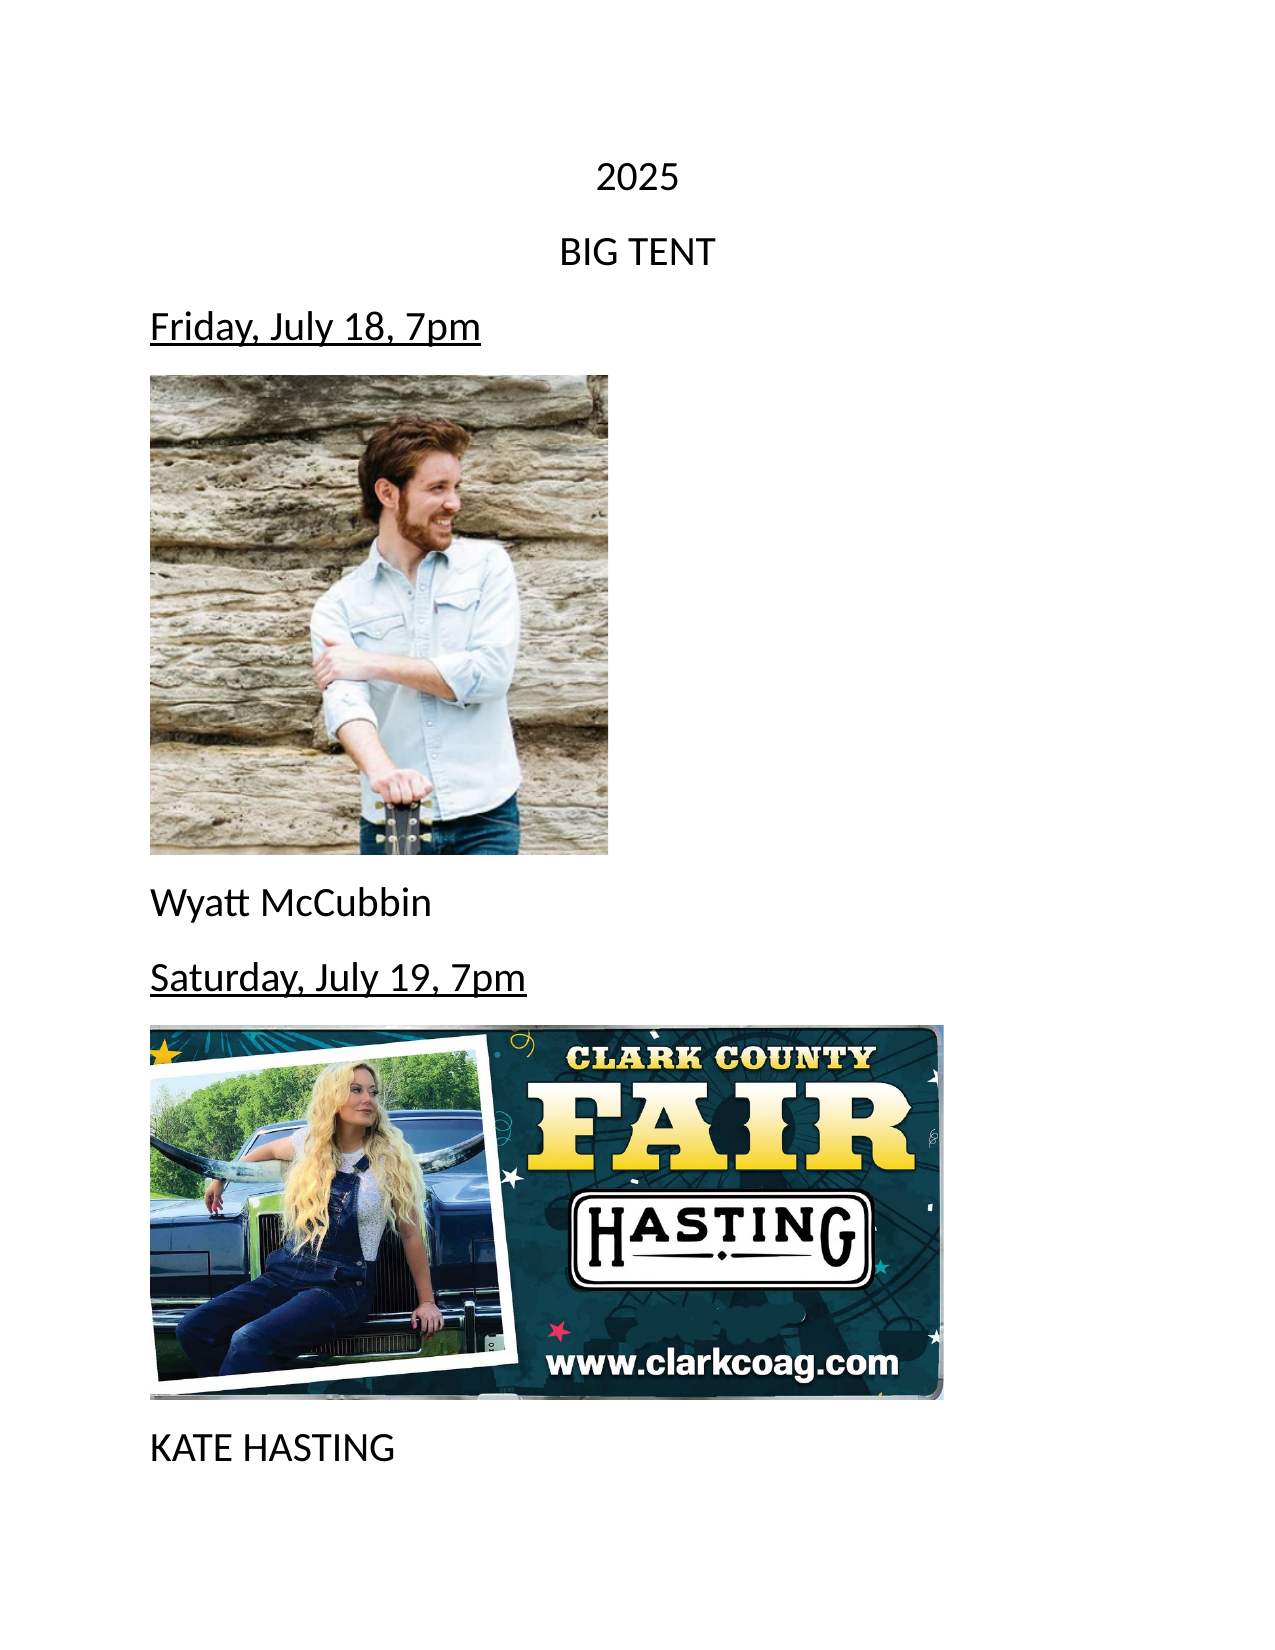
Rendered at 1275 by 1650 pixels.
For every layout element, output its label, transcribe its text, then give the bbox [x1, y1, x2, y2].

text KATE HASTING [150, 1421, 1125, 1471]
text Saturday, July 19, 7pm [150, 951, 1125, 1001]
picture [150, 1025, 944, 1400]
text BIG TENT [150, 225, 1125, 276]
text Friday, July 18, 7pm [150, 300, 1125, 351]
picture [150, 375, 609, 855]
text Wyatt McCubbin [150, 876, 1125, 926]
text 2025 [150, 150, 1125, 201]
